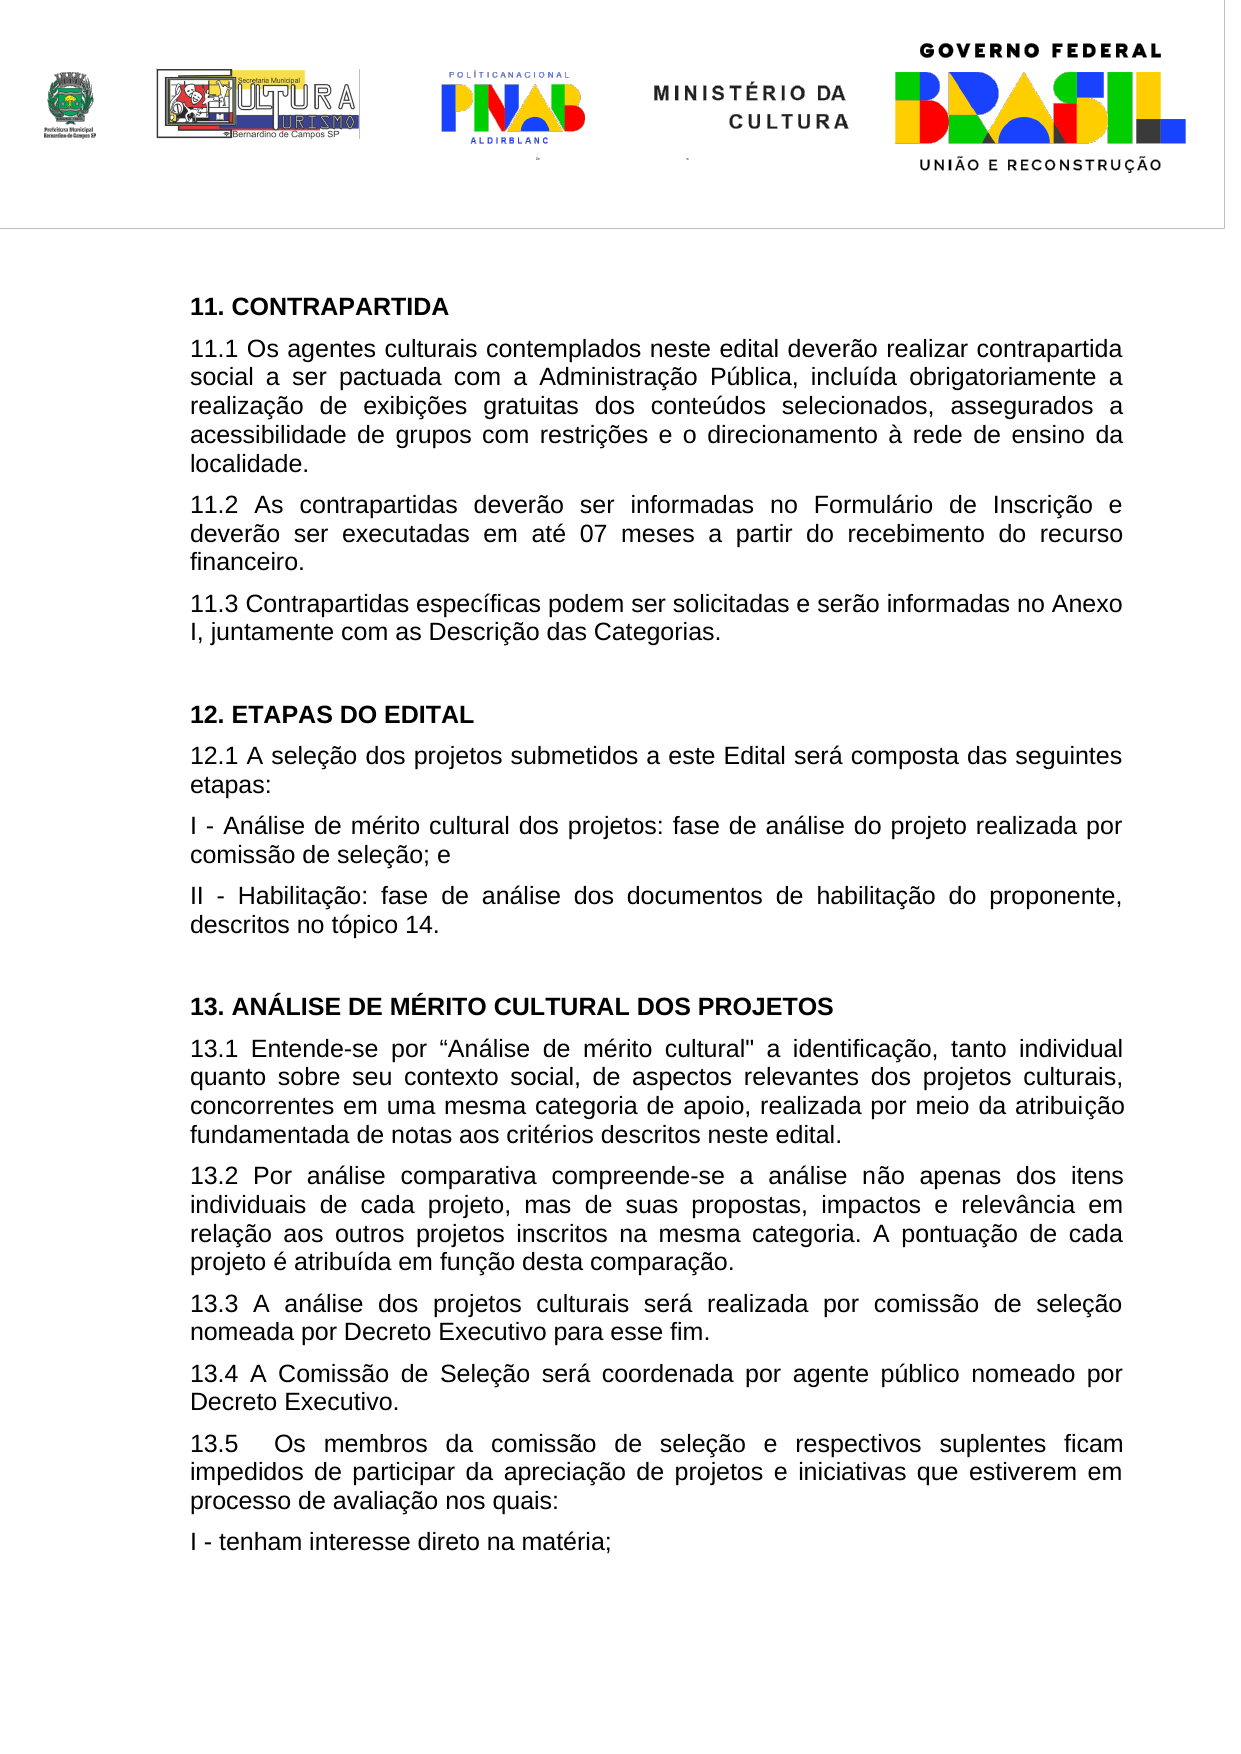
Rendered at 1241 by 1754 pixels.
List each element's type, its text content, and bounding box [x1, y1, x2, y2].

text 13.4 A Comissão de Seleção será coordenada por agente público nomeado por Decreto Executivo. [190, 1358, 1124, 1416]
text 13.5 Os membros da comissão de seleção e respectivos suplentes ficam impedidos de participar da apreciação de projetos e iniciativas que estiverem em processo de avaliação nos quais: [190, 1428, 1124, 1515]
text 13.1 Entende-se por “Análise de mérito cultural" a identificação, tanto individual quanto sobre seu contexto social, de aspectos relevantes dos projetos culturais, concorrentes em uma mesma categoria de apoio, realizada por meio da atribuição fundamentada de notas aos critérios descritos neste edital. [190, 1033, 1124, 1148]
picture [0, 0, 1226, 230]
text 12. ETAPAS DO EDITAL [190, 700, 1124, 728]
text 12.1 A seleção dos projetos submetidos a este Edital será composta das seguintes etapas: [190, 741, 1124, 798]
text 11.3 Contrapartidas específicas podem ser solicitadas e serão informadas no Anexo I, juntamente com as Descrição das Categorias. [190, 588, 1124, 646]
text 11. CONTRAPARTIDA [190, 292, 1124, 321]
text I - tenham interesse direto na matéria; [190, 1527, 1124, 1556]
text 11.1 Os agentes culturais contemplados neste edital deverão realizar contrapartida social a ser pactuada com a Administração Pública, incluída obrigatoriamente a realização de exibições gratuitas dos conteúdos selecionados, assegurados a acessibilidade de grupos com restrições e o direcionamento à rede de ensino da localidade. [190, 333, 1124, 477]
text 13. ANÁLISE DE MÉRITO CULTURAL DOS PROJETOS [190, 992, 1124, 1021]
text 13.2 Por análise comparativa compreende-se a análise não apenas dos itens individuais de cada projeto, mas de suas propostas, impactos e relevância em relação aos outros projetos inscritos na mesma categoria. A pontuação de cada projeto é atribuída em função desta comparação. [190, 1161, 1124, 1276]
text 11.2 As contrapartidas deverão ser informadas no Formulário de Inscrição e deverão ser executadas em até 07 meses a partir do recebimento do recurso financeiro. [190, 490, 1124, 576]
text II - Habilitação: fase de análise dos documentos de habilitação do proponente, descritos no tópico 14. [190, 881, 1124, 938]
text I - Análise de mérito cultural dos projetos: fase de análise do projeto realizada por comissão de seleção; e [190, 811, 1124, 868]
text 13.3 A análise dos projetos culturais será realizada por comissão de seleção nomeada por Decreto Executivo para esse fim. [190, 1288, 1124, 1346]
